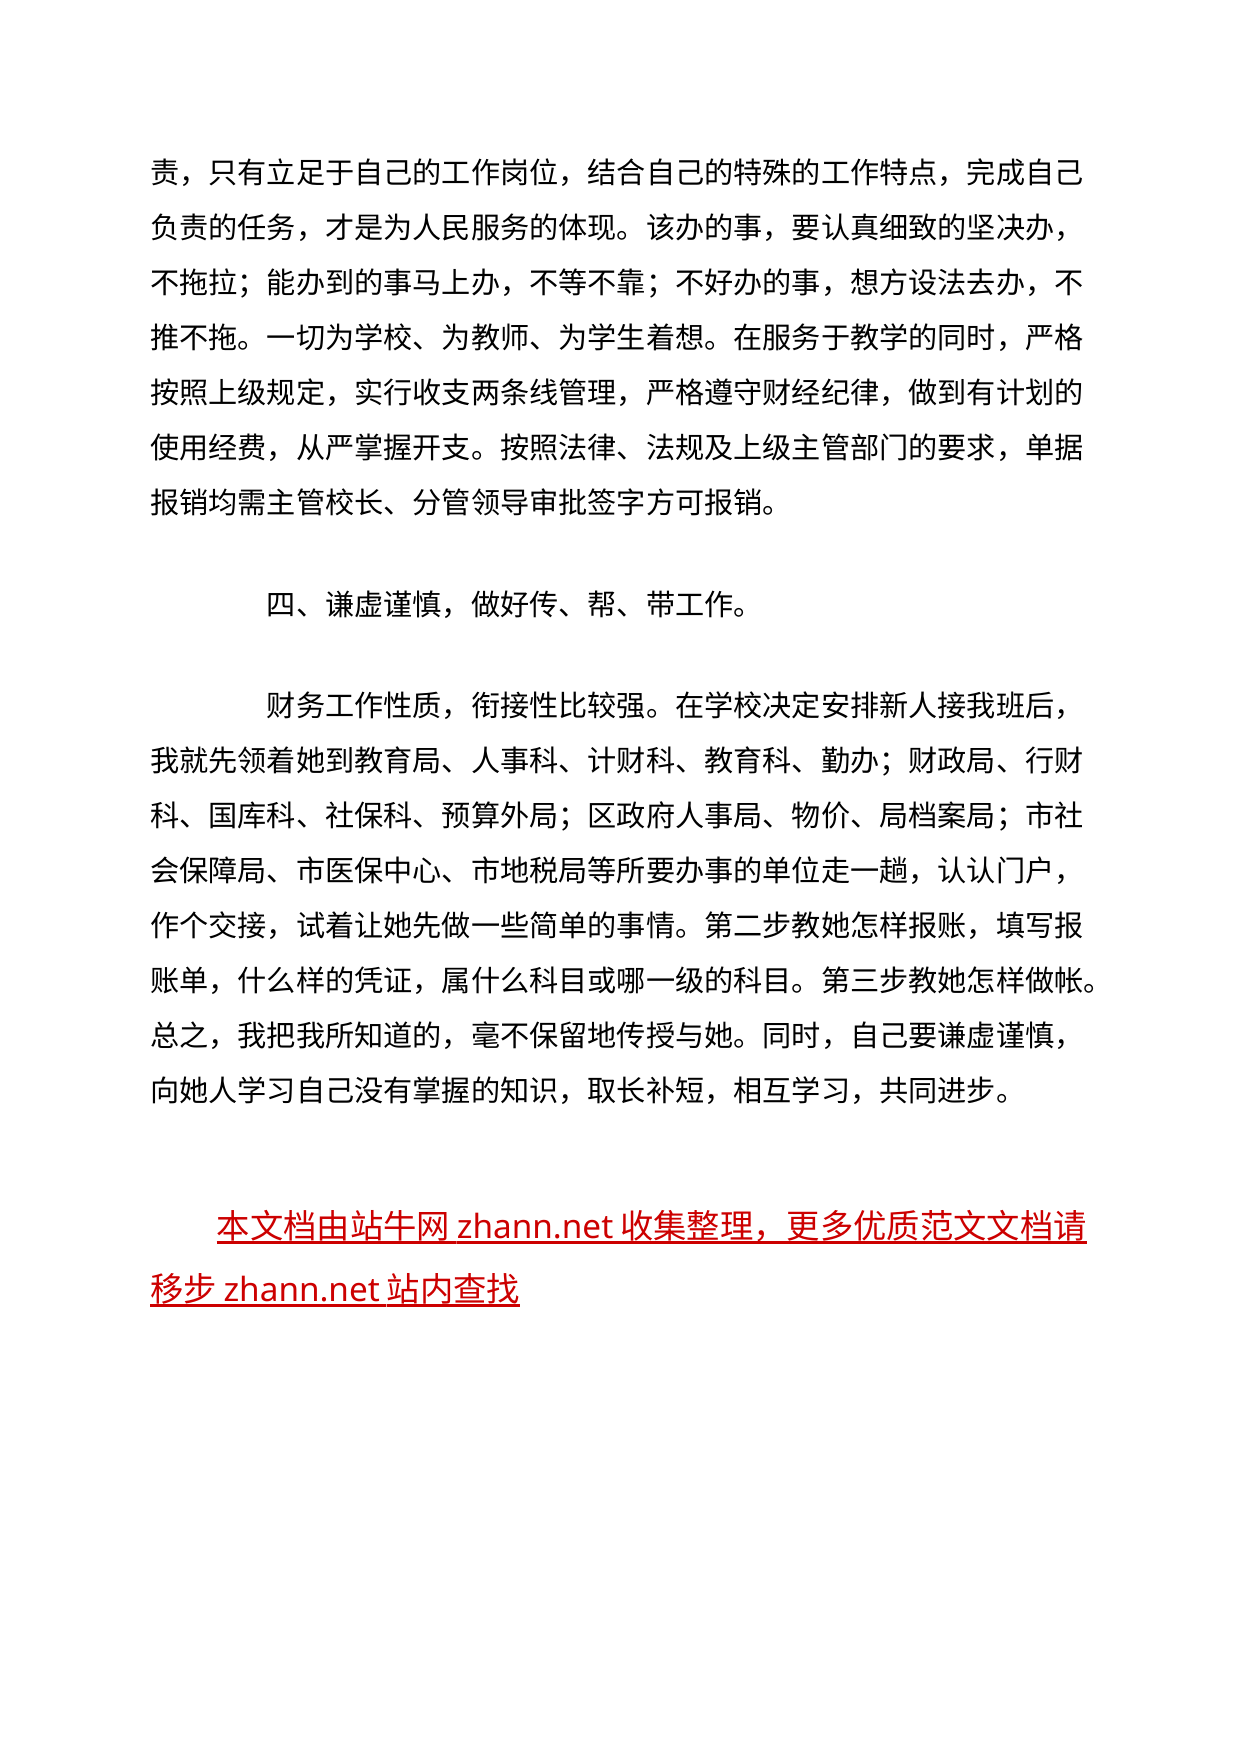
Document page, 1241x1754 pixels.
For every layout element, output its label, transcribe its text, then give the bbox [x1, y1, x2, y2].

text 本文档由站牛网zhann.net收集整理，更多优质范文文档请移步zhann.net站内查找 [150, 1200, 1090, 1311]
text 四、谦虚谨慎，做好传、帮、带工作。 [150, 581, 1090, 623]
text 财务工作性质，衔接性比较强。在学校决定安排新人接我班后，我就先领着她到教育局、人事科、计财科、教育科、勤办；财政局、行财科、国库科、社保科、预算外局；区政府人事局、物价、局档案局；市社会保障局、市医保中心、市地税局等所要办事的单位走一趟，认认门户，作个交接，试着让她先做一些简单的事情。第二步教她怎样报账，填写报账单，什么样的凭证，属什么科目或哪一级的科目。第三步教她怎样做帐。总之，我把我所知道的，毫不保留地传授与她。同时，自己要谦虚谨慎，向她人学习自己没有掌握的知识，取长补短，相互学习，共同进步。 [150, 683, 1090, 1109]
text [150, 150, 1090, 522]
